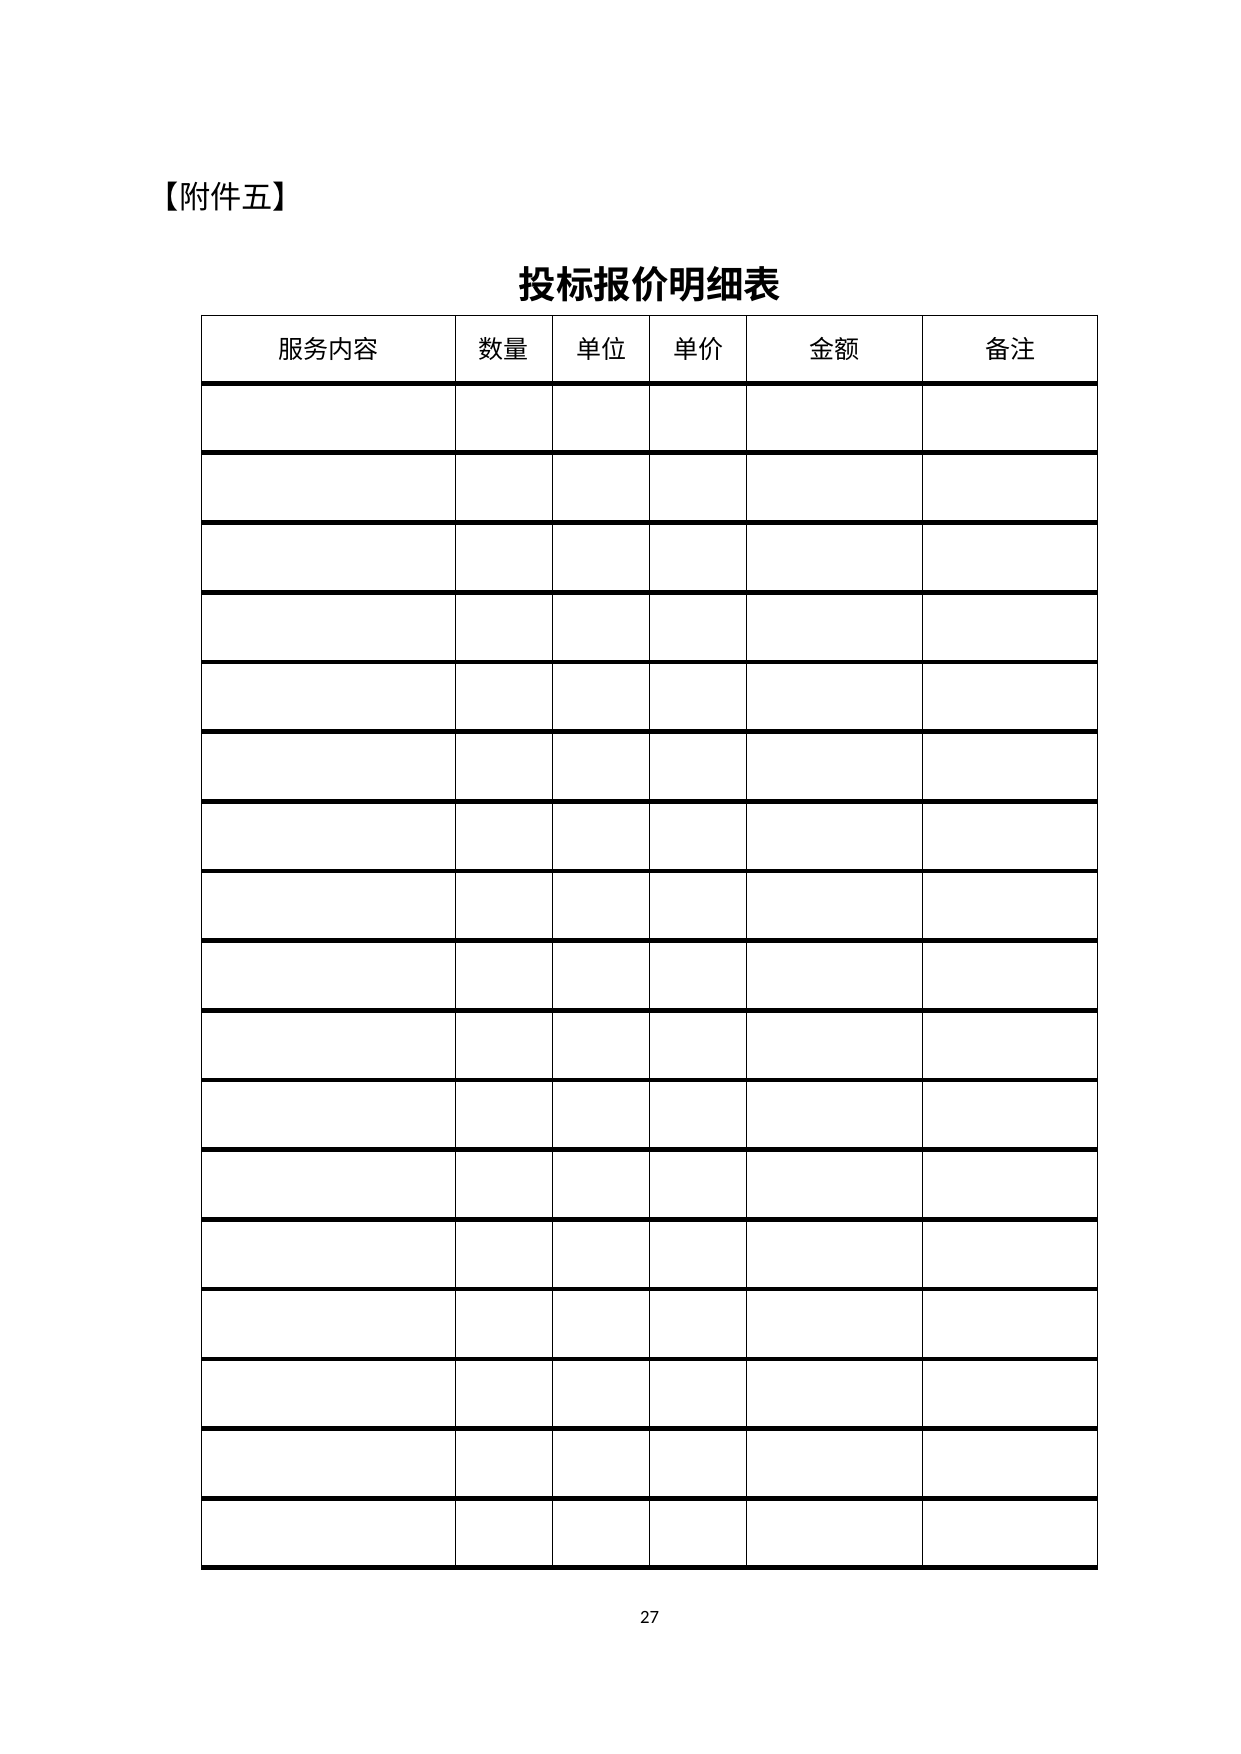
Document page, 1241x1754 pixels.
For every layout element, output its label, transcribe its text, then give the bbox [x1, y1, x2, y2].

table_cell [202, 734, 455, 799]
table_cell [650, 1291, 746, 1356]
table_header 备注 [923, 316, 1097, 381]
table_cell [747, 734, 922, 799]
table_cell [202, 386, 455, 450]
table_cell [553, 734, 649, 799]
table_cell [456, 1361, 552, 1426]
table_header 数量 [456, 316, 552, 381]
table_cell [650, 455, 746, 520]
table_cell [747, 943, 922, 1008]
table_cell [553, 1152, 649, 1217]
table_cell [747, 1222, 922, 1287]
table_cell [202, 455, 455, 520]
table_cell [650, 1501, 746, 1565]
table_cell [553, 1291, 649, 1356]
table_cell [650, 525, 746, 590]
table_cell [650, 804, 746, 868]
table_cell [202, 525, 455, 590]
table_cell [747, 1152, 922, 1217]
table_cell [553, 1013, 649, 1078]
table_cell [553, 664, 649, 729]
table_cell [202, 873, 455, 938]
table_cell [456, 664, 552, 729]
table_cell [456, 1291, 552, 1356]
table_cell [202, 1013, 455, 1078]
table_cell [553, 595, 649, 659]
table_cell [650, 1222, 746, 1287]
table_cell [650, 1013, 746, 1078]
table_cell [650, 664, 746, 729]
table_cell [747, 664, 922, 729]
table_cell [553, 1361, 649, 1426]
table_cell [456, 455, 552, 520]
table_cell [650, 734, 746, 799]
table_cell [202, 1082, 455, 1147]
table_cell [650, 1152, 746, 1217]
table_cell [202, 1431, 455, 1496]
table_cell [747, 873, 922, 938]
table_cell [923, 734, 1097, 799]
table_cell [456, 943, 552, 1008]
table_cell [456, 1501, 552, 1565]
table_cell [923, 525, 1097, 590]
table_cell [553, 1082, 649, 1147]
table_cell [456, 1013, 552, 1078]
table_cell [456, 1222, 552, 1287]
table_cell [650, 1431, 746, 1496]
table_cell [923, 1013, 1097, 1078]
table_cell [747, 1082, 922, 1147]
table_cell [456, 1082, 552, 1147]
table_cell [202, 595, 455, 659]
table_cell [553, 386, 649, 450]
table_cell [202, 1501, 455, 1565]
table_cell [747, 1501, 922, 1565]
table_cell [456, 804, 552, 868]
table_cell [553, 525, 649, 590]
table_cell [923, 943, 1097, 1008]
table_cell [202, 1152, 455, 1217]
table_cell [553, 455, 649, 520]
table_cell [747, 1013, 922, 1078]
table_cell [923, 595, 1097, 659]
table_cell [202, 943, 455, 1008]
table_cell [650, 943, 746, 1008]
table_cell [650, 386, 746, 450]
table_header 金额 [747, 316, 922, 381]
table_cell [456, 386, 552, 450]
table_cell [747, 1361, 922, 1426]
table_cell [553, 1501, 649, 1565]
table_cell [923, 1082, 1097, 1147]
table_cell [923, 1152, 1097, 1217]
table_cell [456, 734, 552, 799]
table_cell [650, 873, 746, 938]
table_cell [202, 1222, 455, 1287]
table_cell [923, 1361, 1097, 1426]
table_cell [923, 1501, 1097, 1565]
table_cell [650, 1361, 746, 1426]
table_cell [202, 1361, 455, 1426]
table_cell [650, 1082, 746, 1147]
table_header 单价 [650, 316, 746, 381]
table_cell [923, 1431, 1097, 1496]
table_cell [747, 1291, 922, 1356]
table_cell [747, 1431, 922, 1496]
table_cell [747, 804, 922, 868]
table_cell [553, 873, 649, 938]
table_cell [456, 595, 552, 659]
table_cell [747, 595, 922, 659]
table_cell [923, 873, 1097, 938]
table_header 单位 [553, 316, 649, 381]
table_cell [747, 455, 922, 520]
table_cell [650, 595, 746, 659]
table_cell [553, 1222, 649, 1287]
table_cell [747, 525, 922, 590]
table_cell [923, 664, 1097, 729]
table_cell [553, 943, 649, 1008]
table_cell [923, 455, 1097, 520]
text 投标报价明细表 [148, 249, 1152, 314]
text 【附件五】 [148, 162, 1152, 227]
table_cell [553, 804, 649, 868]
table_cell [456, 1152, 552, 1217]
table_cell [456, 525, 552, 590]
table_cell [923, 386, 1097, 450]
table_cell [456, 1431, 552, 1496]
table_cell [456, 873, 552, 938]
table_header 服务内容 [202, 316, 455, 381]
table_cell [202, 1291, 455, 1356]
table_cell [553, 1431, 649, 1496]
table_cell [923, 1291, 1097, 1356]
table_cell [923, 1222, 1097, 1287]
table_cell [202, 804, 455, 868]
table_cell [923, 804, 1097, 868]
table_cell [202, 664, 455, 729]
table_cell [747, 386, 922, 450]
